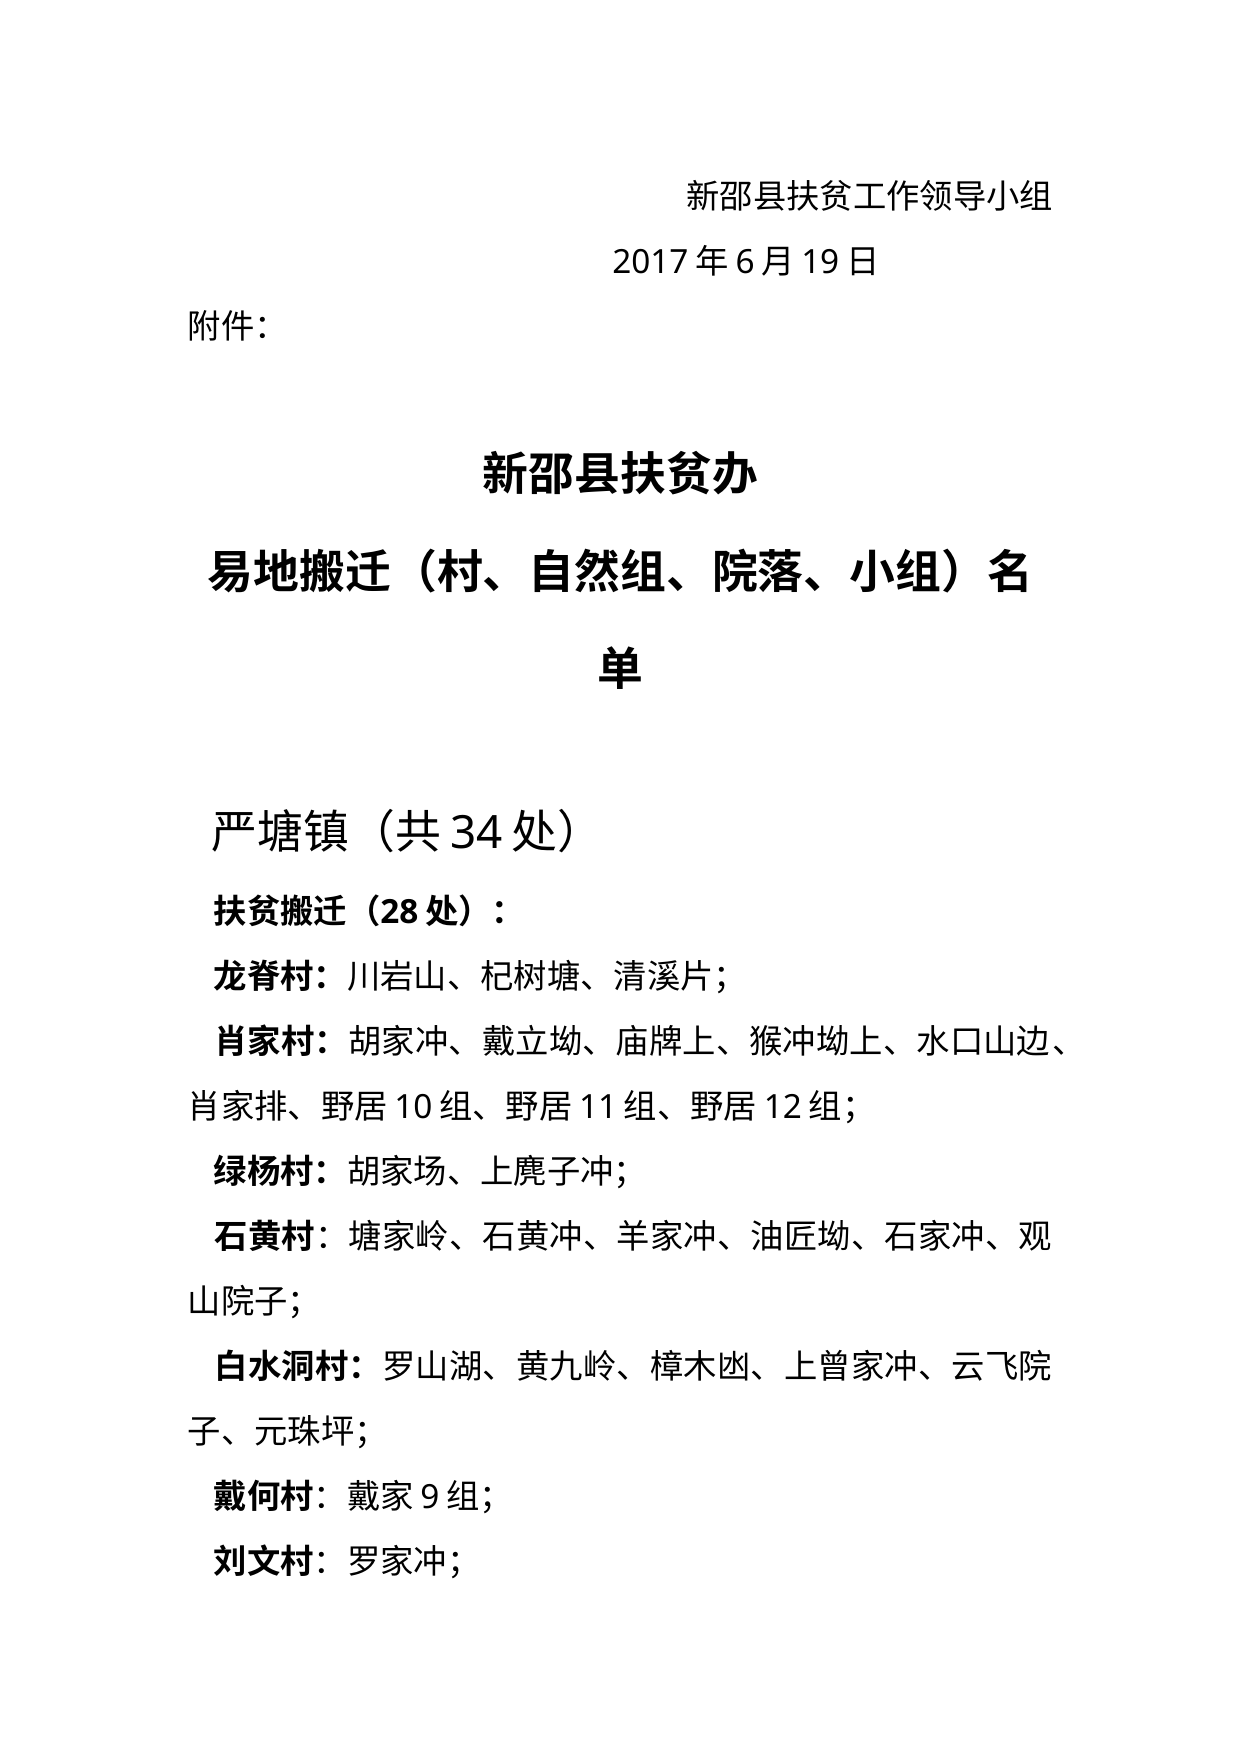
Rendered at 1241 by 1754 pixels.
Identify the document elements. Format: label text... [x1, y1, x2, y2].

text 新邵县扶贫工作领导小组 [187, 162, 1053, 227]
text 扶贫搬迁（28处）： [187, 877, 1053, 942]
text 新邵县扶贫办 [187, 422, 1053, 519]
text 白水洞村：罗山湖、黄九岭、樟木凼、上曾家冲、云飞院子、元珠坪； [187, 1332, 1053, 1462]
text 戴何村：戴家9组； [187, 1462, 1053, 1527]
text 严塘镇（共34处） [187, 779, 1053, 877]
text 易地搬迁（村、自然组、院落、小组）名单 [187, 519, 1053, 714]
text 绿杨村：胡家场、上麂子冲； [187, 1137, 1053, 1202]
text 附件： [187, 292, 1053, 357]
text 石黄村：塘家岭、石黄冲、羊家冲、油匠坳、石家冲、观山院子； [187, 1202, 1053, 1332]
text 龙脊村：川岩山、杞树塘、清溪片； [187, 942, 1053, 1007]
text 2017年6月19日 [187, 227, 1053, 292]
text 刘文村：罗家冲； [187, 1527, 1053, 1592]
text 肖家村：胡家冲、戴立坳、庙牌上、猴冲坳上、水口山边、肖家排、野居10组、野居11组、野居12组； [187, 1007, 1053, 1137]
